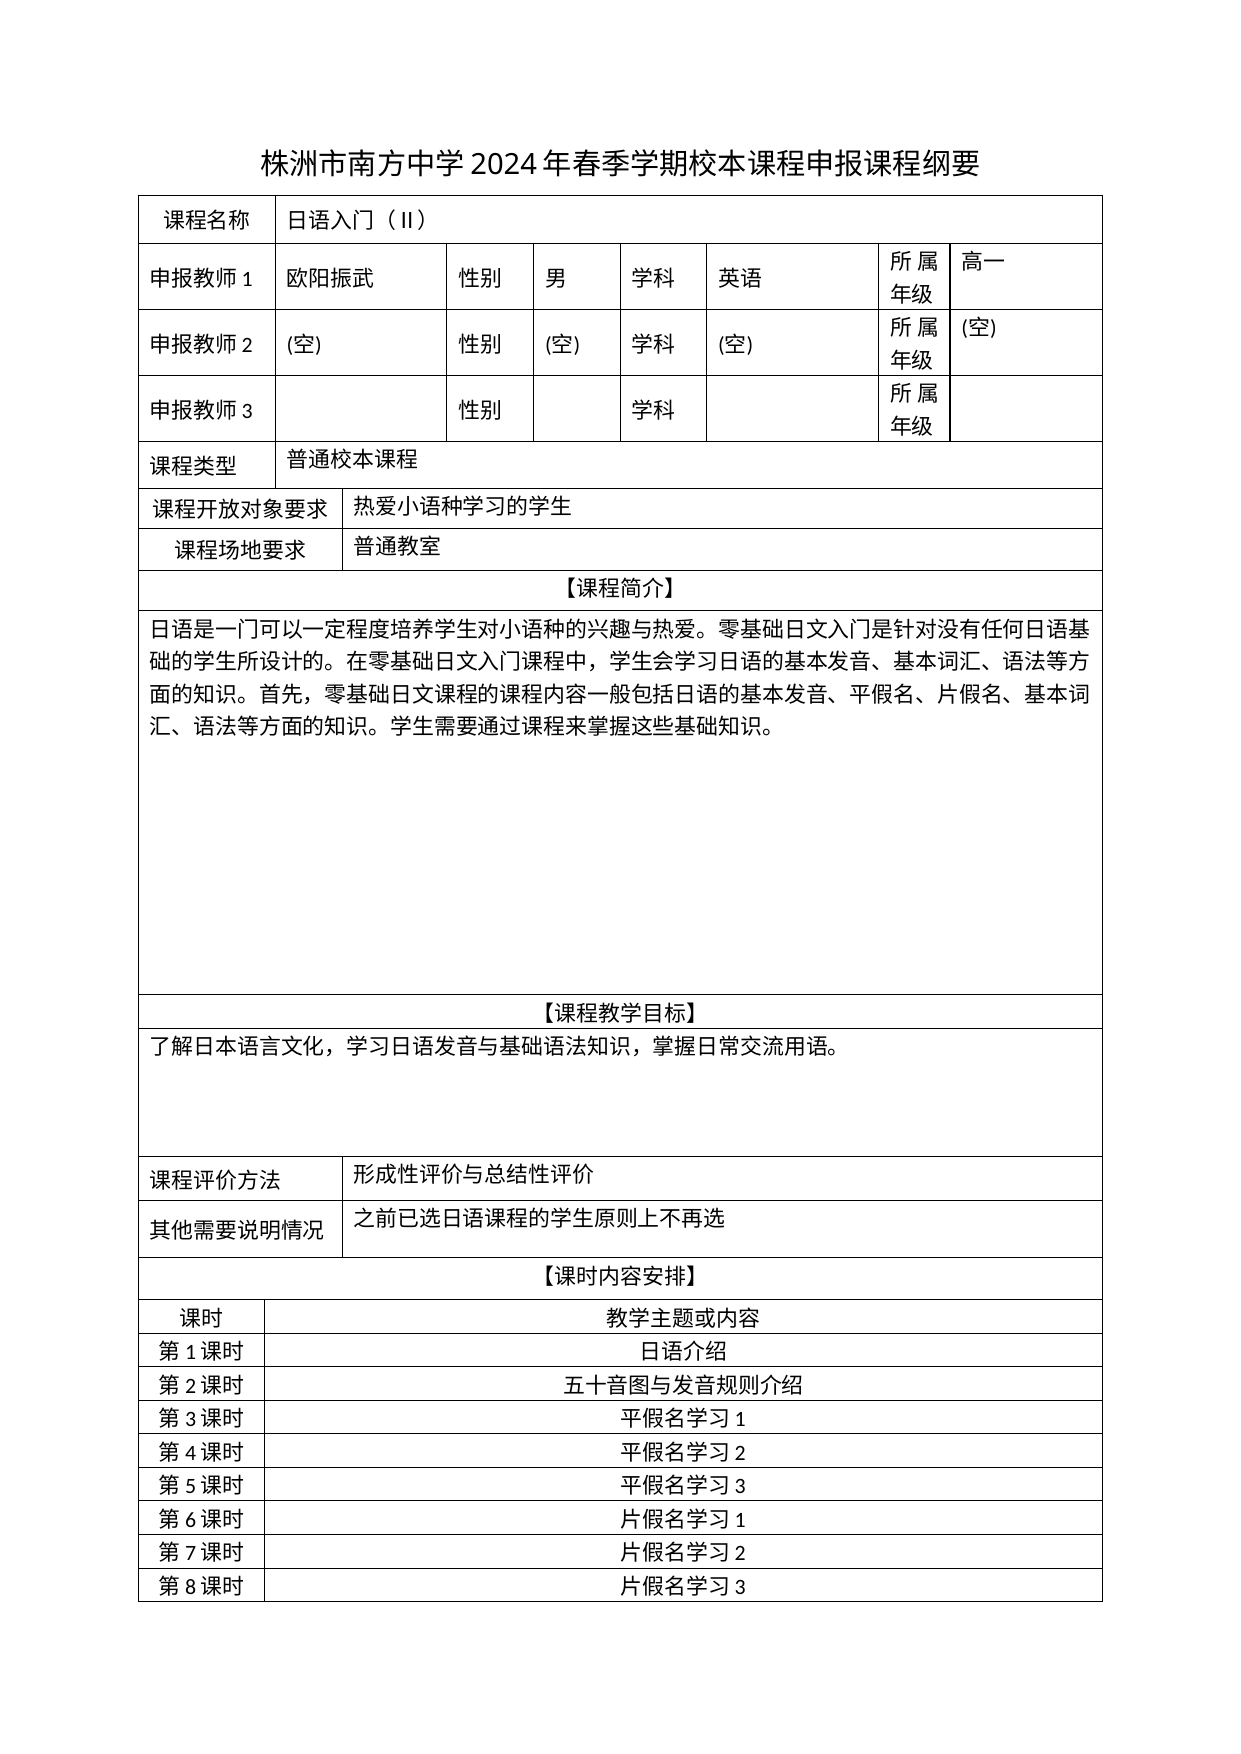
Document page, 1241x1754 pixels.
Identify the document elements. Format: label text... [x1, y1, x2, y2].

table_cell 课程开放对象要求 [139, 489, 342, 528]
table_cell (空) [534, 310, 620, 375]
table_cell 学科 [621, 376, 706, 441]
table_cell 性别 [447, 310, 533, 375]
table_cell 欧阳振武 [276, 244, 446, 309]
table_cell 第5课时 [139, 1468, 264, 1500]
table_cell 普通教室 [343, 529, 1102, 570]
table_cell [534, 376, 620, 441]
table_cell 课程评价方法 [139, 1157, 342, 1200]
table_cell 性别 [447, 244, 533, 309]
table_cell 日语是一门可以一定程度培养学生对小语种的兴趣与热爱。零基础日文入门是针对没有任何日语基础的学生所设计的。在零基础日文入门课程中，学生会学习日语的基本发音、基本词汇、语法等方面的知识。首先，零基础日文课程的课程内容一般包括日语的基本发音、平假名、片假名、基本词汇、语法等方面的知识。学生需要通过课程来掌握这些基础知识。 [139, 611, 1102, 994]
table_cell 课时 [139, 1300, 264, 1333]
table_cell 课程场地要求 [139, 529, 342, 570]
table_cell 所属年级 [879, 244, 949, 309]
table_cell 第6课时 [139, 1501, 264, 1534]
table_cell 平假名学习2 [265, 1434, 1102, 1467]
table_cell 普通校本课程 [276, 442, 1102, 488]
table_cell 高一 [951, 244, 1102, 309]
table_cell 片假名学习3 [265, 1569, 1102, 1601]
table_cell 【课时内容安排】 [139, 1258, 1102, 1299]
table_cell 热爱小语种学习的学生 [343, 489, 1102, 528]
table_cell 性别 [447, 376, 533, 441]
table_cell [276, 376, 446, 441]
table_cell 第1课时 [139, 1334, 264, 1366]
table_cell 【课程教学目标】 [139, 995, 1102, 1028]
table_cell 平假名学习3 [265, 1468, 1102, 1500]
table_cell 第2课时 [139, 1367, 264, 1400]
table_cell 之前已选日语课程的学生原则上不再选 [343, 1201, 1102, 1257]
table_cell 申报教师2 [139, 310, 275, 375]
table_cell 日语介绍 [265, 1334, 1102, 1366]
table_cell 第4课时 [139, 1434, 264, 1467]
table_cell 片假名学习1 [265, 1501, 1102, 1534]
table_cell 学科 [621, 244, 706, 309]
table_cell (空) [951, 310, 1102, 375]
table_cell [951, 376, 1102, 441]
table_cell 教学主题或内容 [265, 1300, 1102, 1333]
table_cell 其他需要说明情况 [139, 1201, 342, 1257]
table_cell 片假名学习2 [265, 1535, 1102, 1567]
table_cell 英语 [707, 244, 878, 309]
table_cell 申报教师3 [139, 376, 275, 441]
table_cell 五十音图与发音规则介绍 [265, 1367, 1102, 1400]
table_cell 第8课时 [139, 1569, 264, 1601]
table_cell (空) [276, 310, 446, 375]
table_cell 课程类型 [139, 442, 275, 488]
table_cell 所属年级 [879, 310, 949, 375]
table_cell 男 [534, 244, 620, 309]
table_cell (空) [707, 310, 878, 375]
table_cell 学科 [621, 310, 706, 375]
table_header 课程名称 [139, 196, 275, 243]
table_cell 第3课时 [139, 1401, 264, 1433]
table_cell 了解日本语言文化，学习日语发音与基础语法知识，掌握日常交流用语。 [139, 1029, 1102, 1156]
table_cell 申报教师1 [139, 244, 275, 309]
text 株洲市南方中学2024年春季学期校本课程申报课程纲要 [118, 129, 1122, 194]
table_cell 第7课时 [139, 1535, 264, 1567]
table_cell 形成性评价与总结性评价 [343, 1157, 1102, 1200]
table_cell 【课程简介】 [139, 571, 1102, 610]
table_cell 平假名学习1 [265, 1401, 1102, 1433]
table_header 日语入门（Ⅱ） [276, 196, 1102, 243]
table_cell [707, 376, 878, 441]
table_cell 所属年级 [879, 376, 949, 441]
